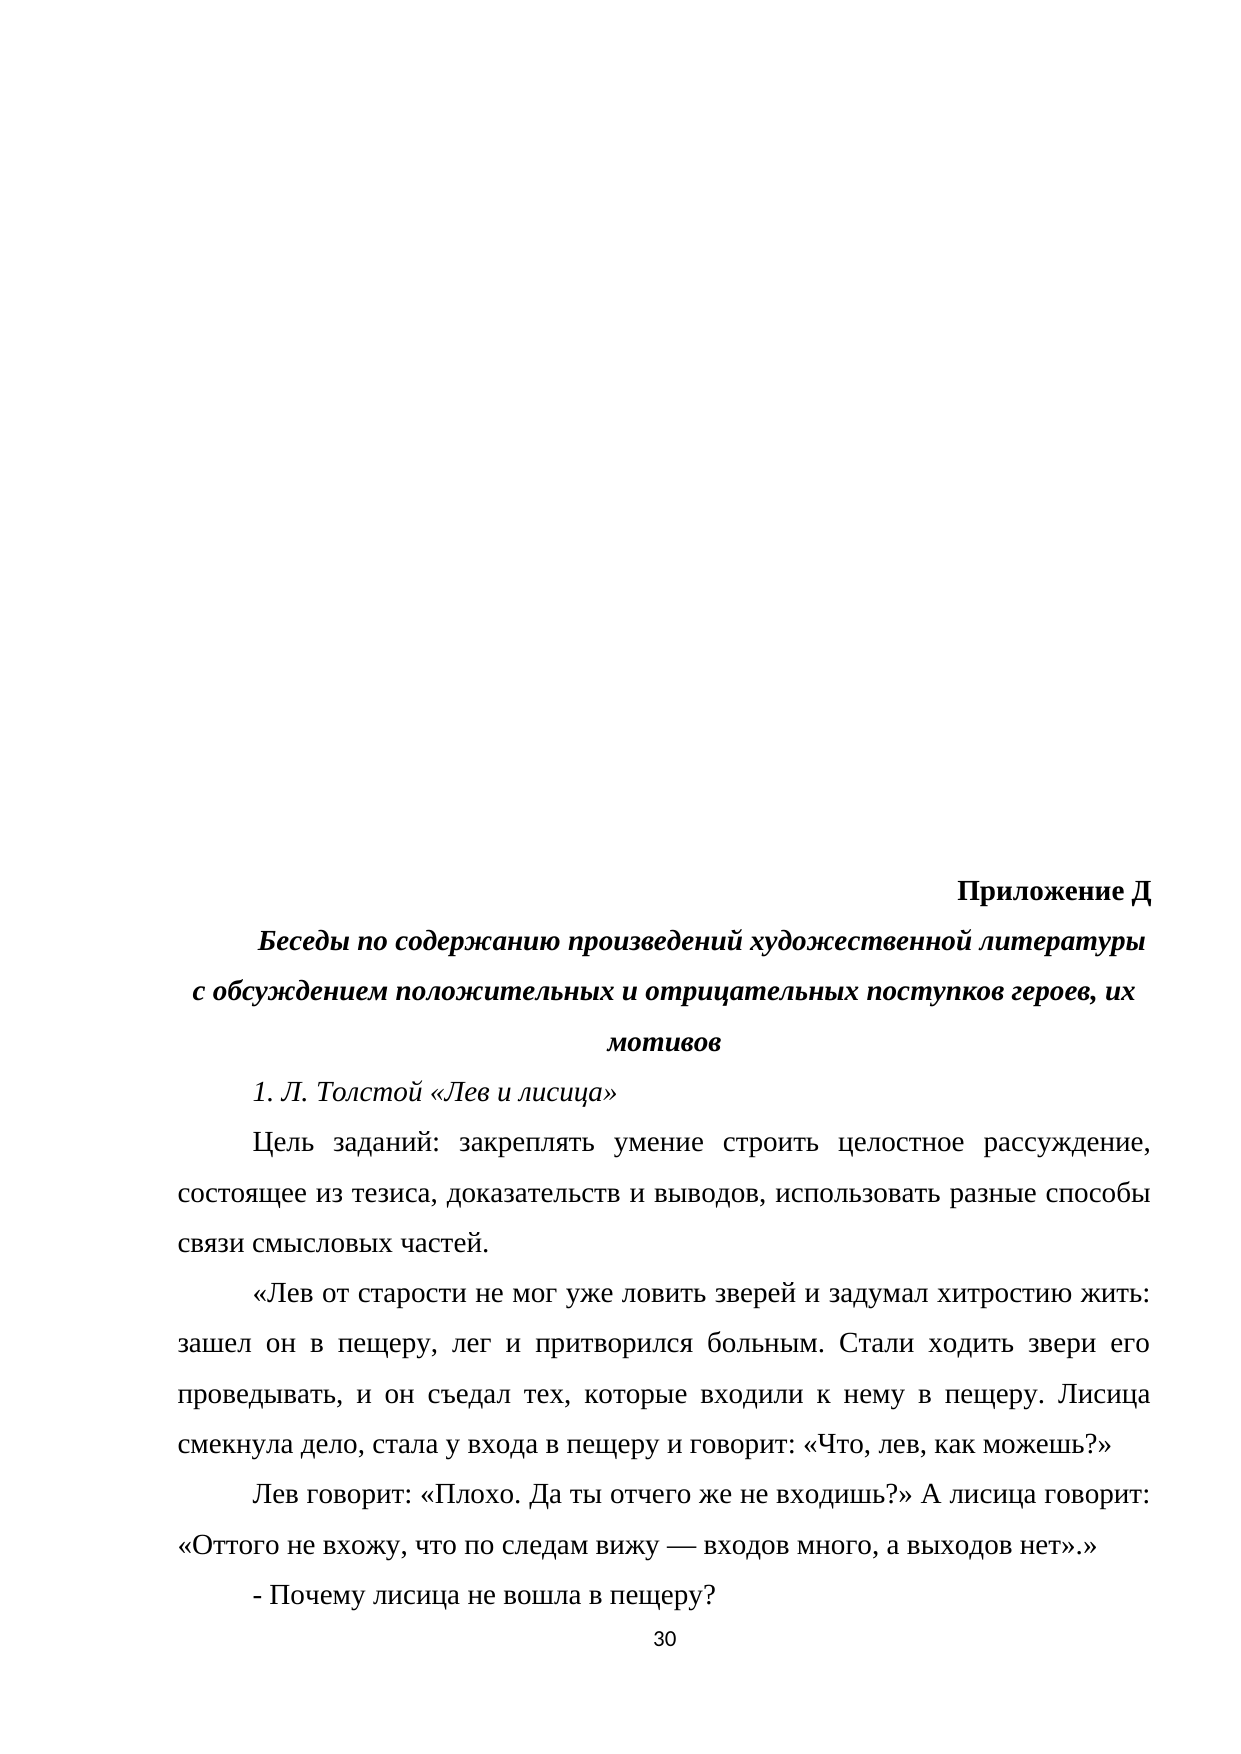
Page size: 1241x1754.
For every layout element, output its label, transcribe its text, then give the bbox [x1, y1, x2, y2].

text «Лев от старости не мог уже ловить зверей и задумал хитростию жить: зашел он в пещеру, лег и притворился больным. Стали ходить звери его проведывать, и он съедал тех, которые входили к нему в пещеру. Лисица смекнула дело, стала у входа в пещеру и говорит: «Что, лев, как можешь?» [177, 1275, 1152, 1460]
text Беседы по содержанию произведений художественной литературы с обсуждением положительных и отрицательных поступков героев, их мотивов [177, 923, 1152, 1057]
text 1. Л. Толстой «Лев и лисица» [177, 1074, 1152, 1108]
text Приложение Д [177, 873, 1152, 906]
text - Почему лисица не вошла в пещеру? [177, 1577, 1152, 1611]
text Лев говорит: «Плохо. Да ты отчего же не входишь?» А лисица говорит: «Оттого не вхожу, что по следам вижу — входов много, а выходов нет».» [177, 1477, 1152, 1560]
